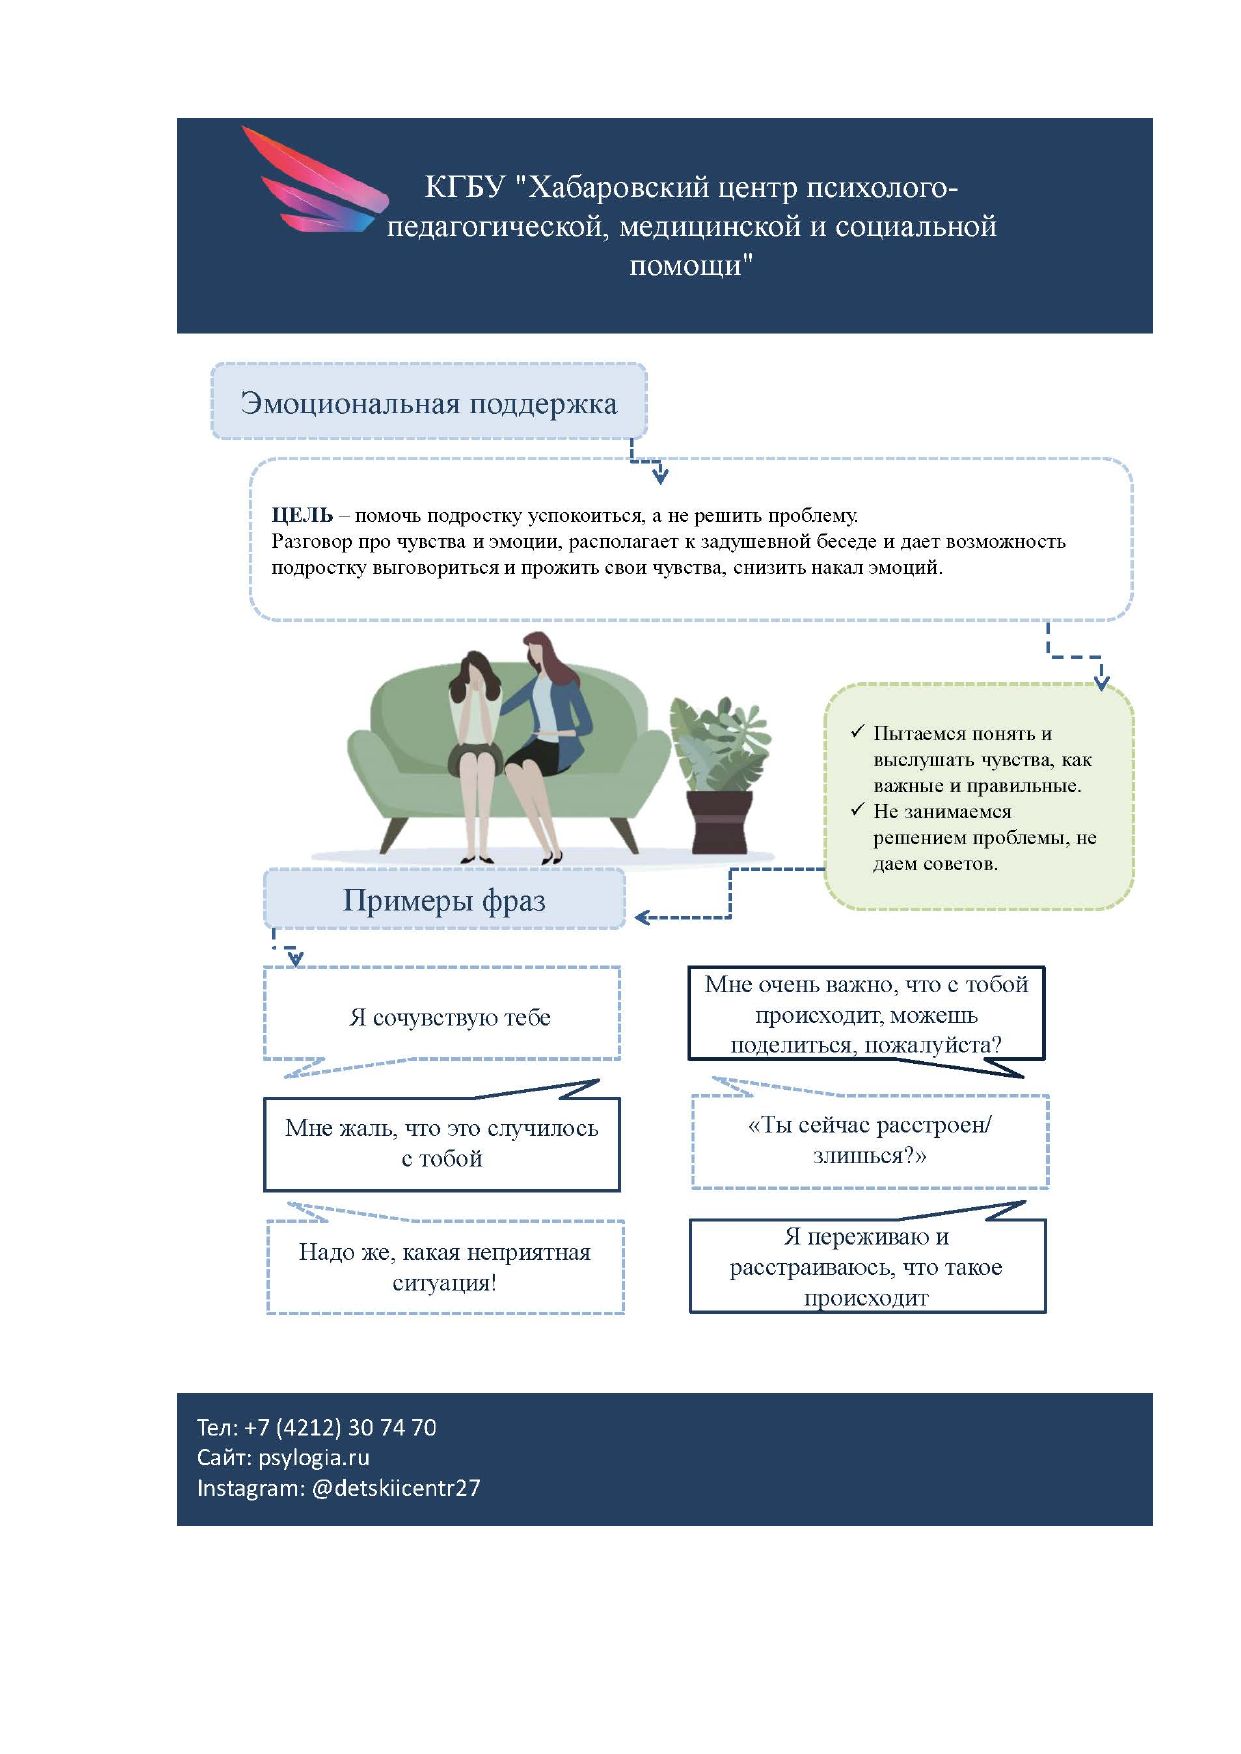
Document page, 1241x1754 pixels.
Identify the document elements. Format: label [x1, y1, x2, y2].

picture [177, 118, 1153, 1526]
